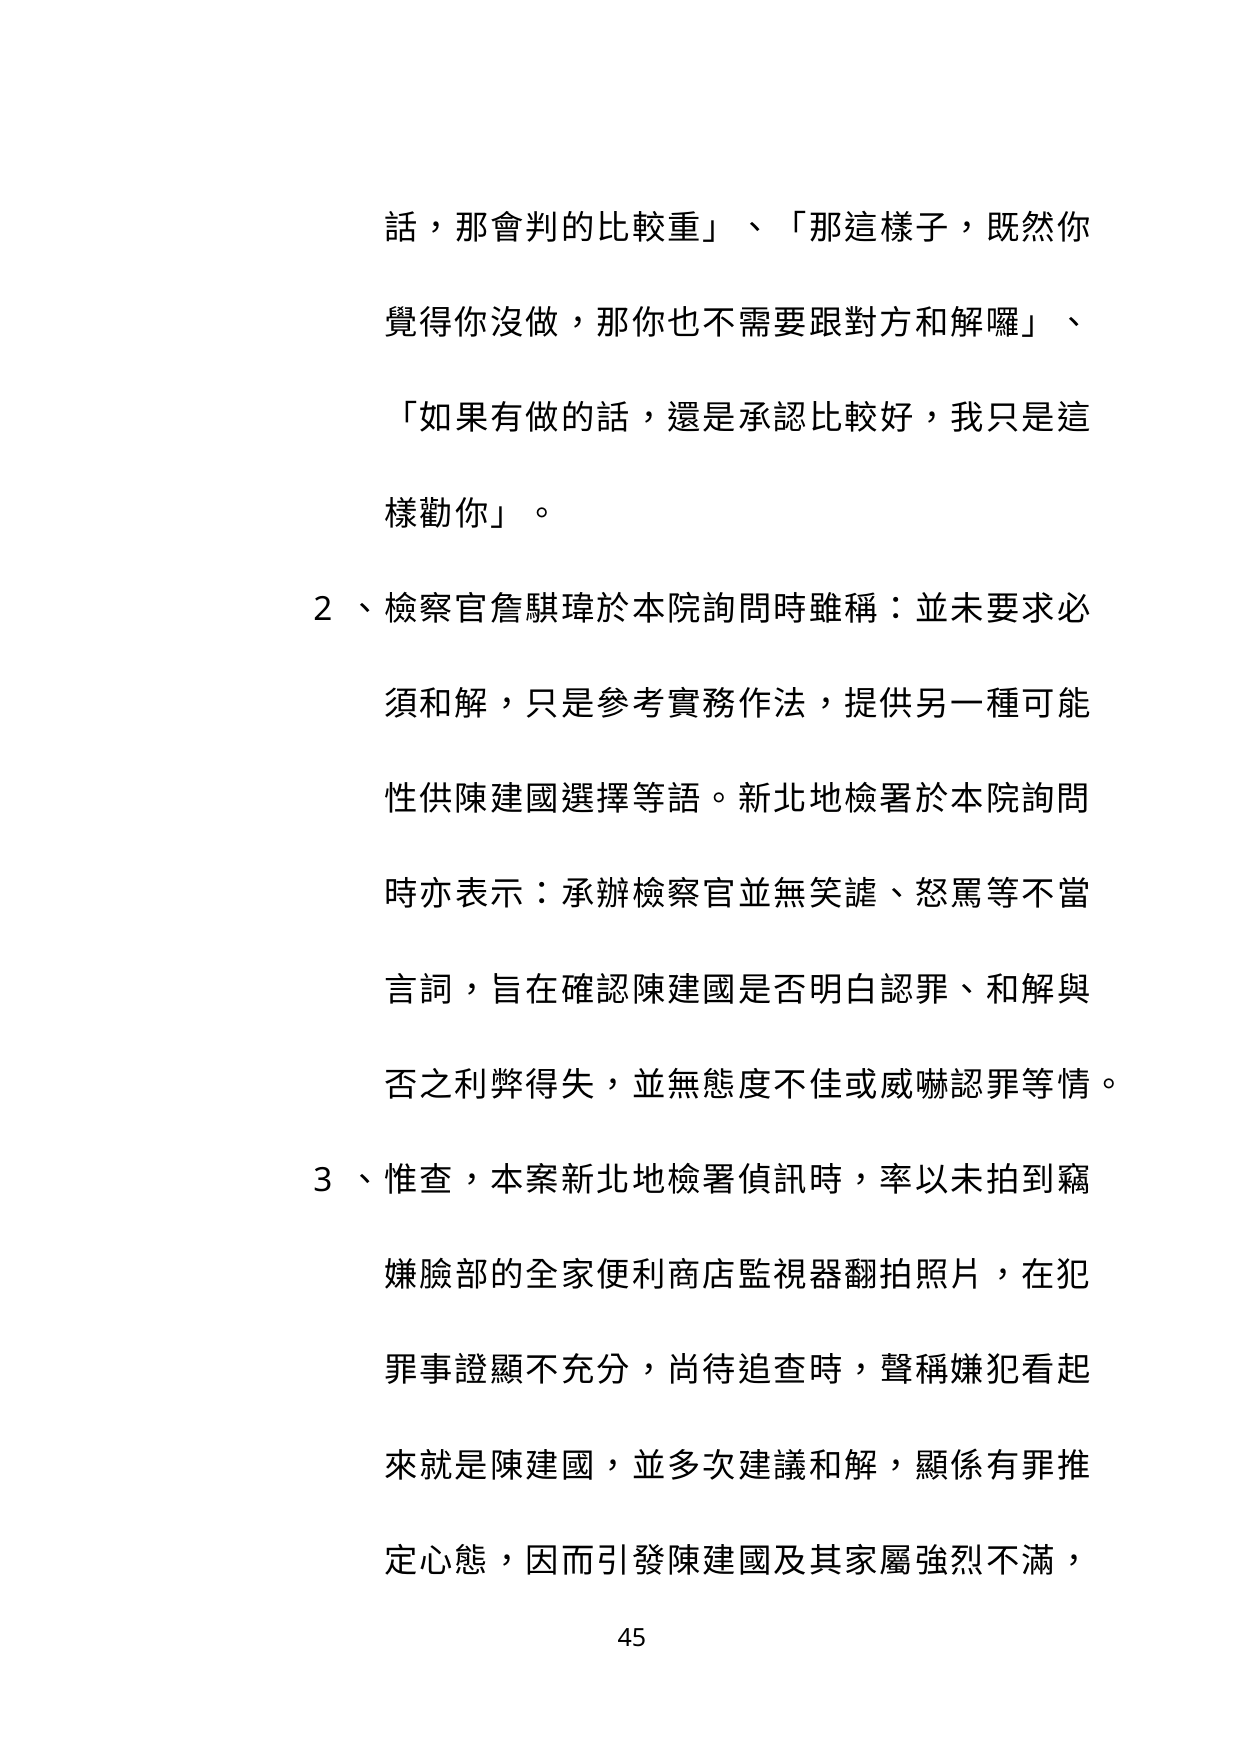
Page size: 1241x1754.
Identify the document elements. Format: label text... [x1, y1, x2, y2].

subtitle 惟查，本案新北地檢署偵訊時，率以未拍到竊嫌臉部的全家便利商店監視器翻拍照片，在犯罪事證顯不充分，尚待追查時，聲稱嫌犯看起來就是陳建國，並多次建議和解，顯係有罪推定心態，因而引發陳建國及其家屬強烈不滿，質疑承辦檢察官心證上早已入人於罪，偏頗不公、威嚇認罪等情，新北地檢署偵訊作為確有不當。 [296, 1129, 1092, 1605]
subtitle 檢察官詹騏瑋於本院詢問時雖稱：並未要求必須和解，只是參考實務作法，提供另一種可能性供陳建國選擇等語。新北地檢署於本院詢問時亦表示：承辦檢察官並無笑謔、怒罵等不當言詞，旨在確認陳建國是否明白認罪、和解與否之利弊得失，並無態度不佳或威嚇認罪等情。 [296, 558, 1092, 1129]
